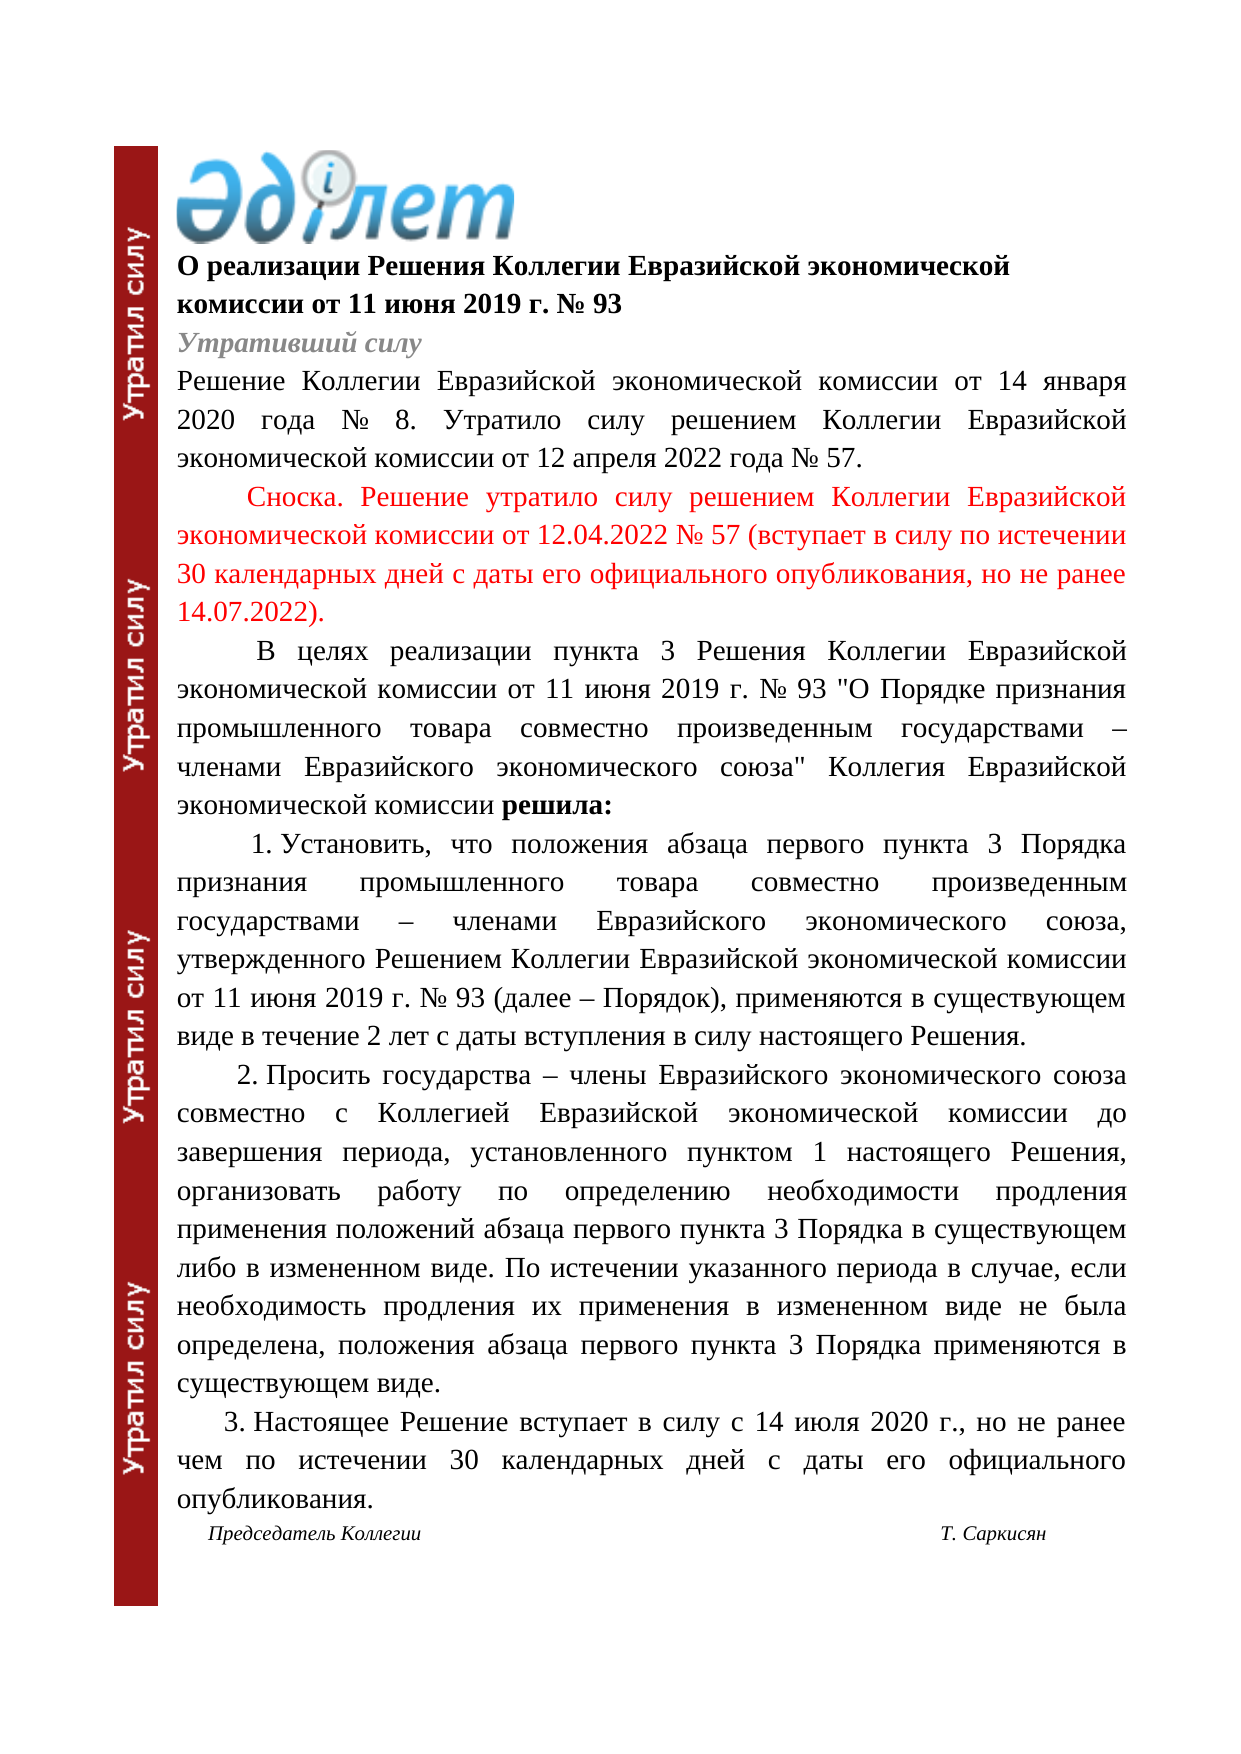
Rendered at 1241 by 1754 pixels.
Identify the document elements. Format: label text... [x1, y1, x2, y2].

picture [114, 628, 158, 633]
table_header Т. Саркисян [939, 1520, 1240, 1582]
picture [114, 146, 158, 248]
picture [114, 1399, 158, 1404]
text О реализации Решения Коллегии Евразийской экономической комиссии от 11 июня 2019 г. № 93 [112, 248, 1128, 320]
text Сноска. Решение утратило силу решением Коллегии Евразийской экономической комиссии от 12.04.2022 № 57 (вступает в силу по истечении 30 календарных дней с даты его официального опубликования, но не ранее 14.07.2022). [112, 479, 1128, 628]
picture [114, 358, 158, 363]
table_header Председатель Коллегии Евразийской экономической комиссии [101, 1520, 939, 1582]
text Решение Коллегии Евразийской экономической комиссии от 14 января 2020 года № 8. Утратило силу решением Коллегии Евразийской экономической комиссии от 12 апреля 2022 года № 57. [112, 363, 1128, 474]
text 1. Установить, что положения абзаца первого пункта 3 Порядка признания промышленного товара совместно произведенным государствами – членами Евразийского экономического союза, утвержденного Решением Коллегии Евразийской экономической комиссии от 11 июня 2019 г. № 93 (далее – Порядок), применяются в существующем виде в течение 2 лет с даты вступления в силу настоящего Решения. [112, 826, 1128, 1052]
picture [176, 150, 515, 244]
picture [114, 474, 158, 479]
picture [114, 1052, 158, 1057]
text В целях реализации пункта 3 Решения Коллегии Евразийской экономической комиссии от 11 июня 2019 г. № 93 "О Порядке признания промышленного товара совместно произведенным государствами – членами Евразийского экономического союза" Коллегия Евразийской экономической комиссии решила: [112, 633, 1128, 821]
text Утративший силу [112, 325, 1128, 358]
text 3. Настоящее Решение вступает в силу с 14 июля 2020 г., но не ранее чем по истечении 30 календарных дней с даты его официального опубликования. [112, 1404, 1128, 1514]
picture [114, 821, 158, 826]
picture [114, 1582, 158, 1606]
picture [114, 1514, 158, 1520]
text 2. Просить государства – члены Евразийского экономического союза совместно с Коллегией Евразийской экономической комиссии до завершения периода, установленного пунктом 1 настоящего Решения, организовать работу по определению необходимости продления применения положений абзаца первого пункта 3 Порядка в существующем либо в измененном виде. По истечении указанного периода в случае, если необходимость продления их применения в измененном виде не была определена, положения абзаца первого пункта 3 Порядка применяются в существующем виде. [112, 1057, 1128, 1399]
picture [114, 320, 158, 325]
